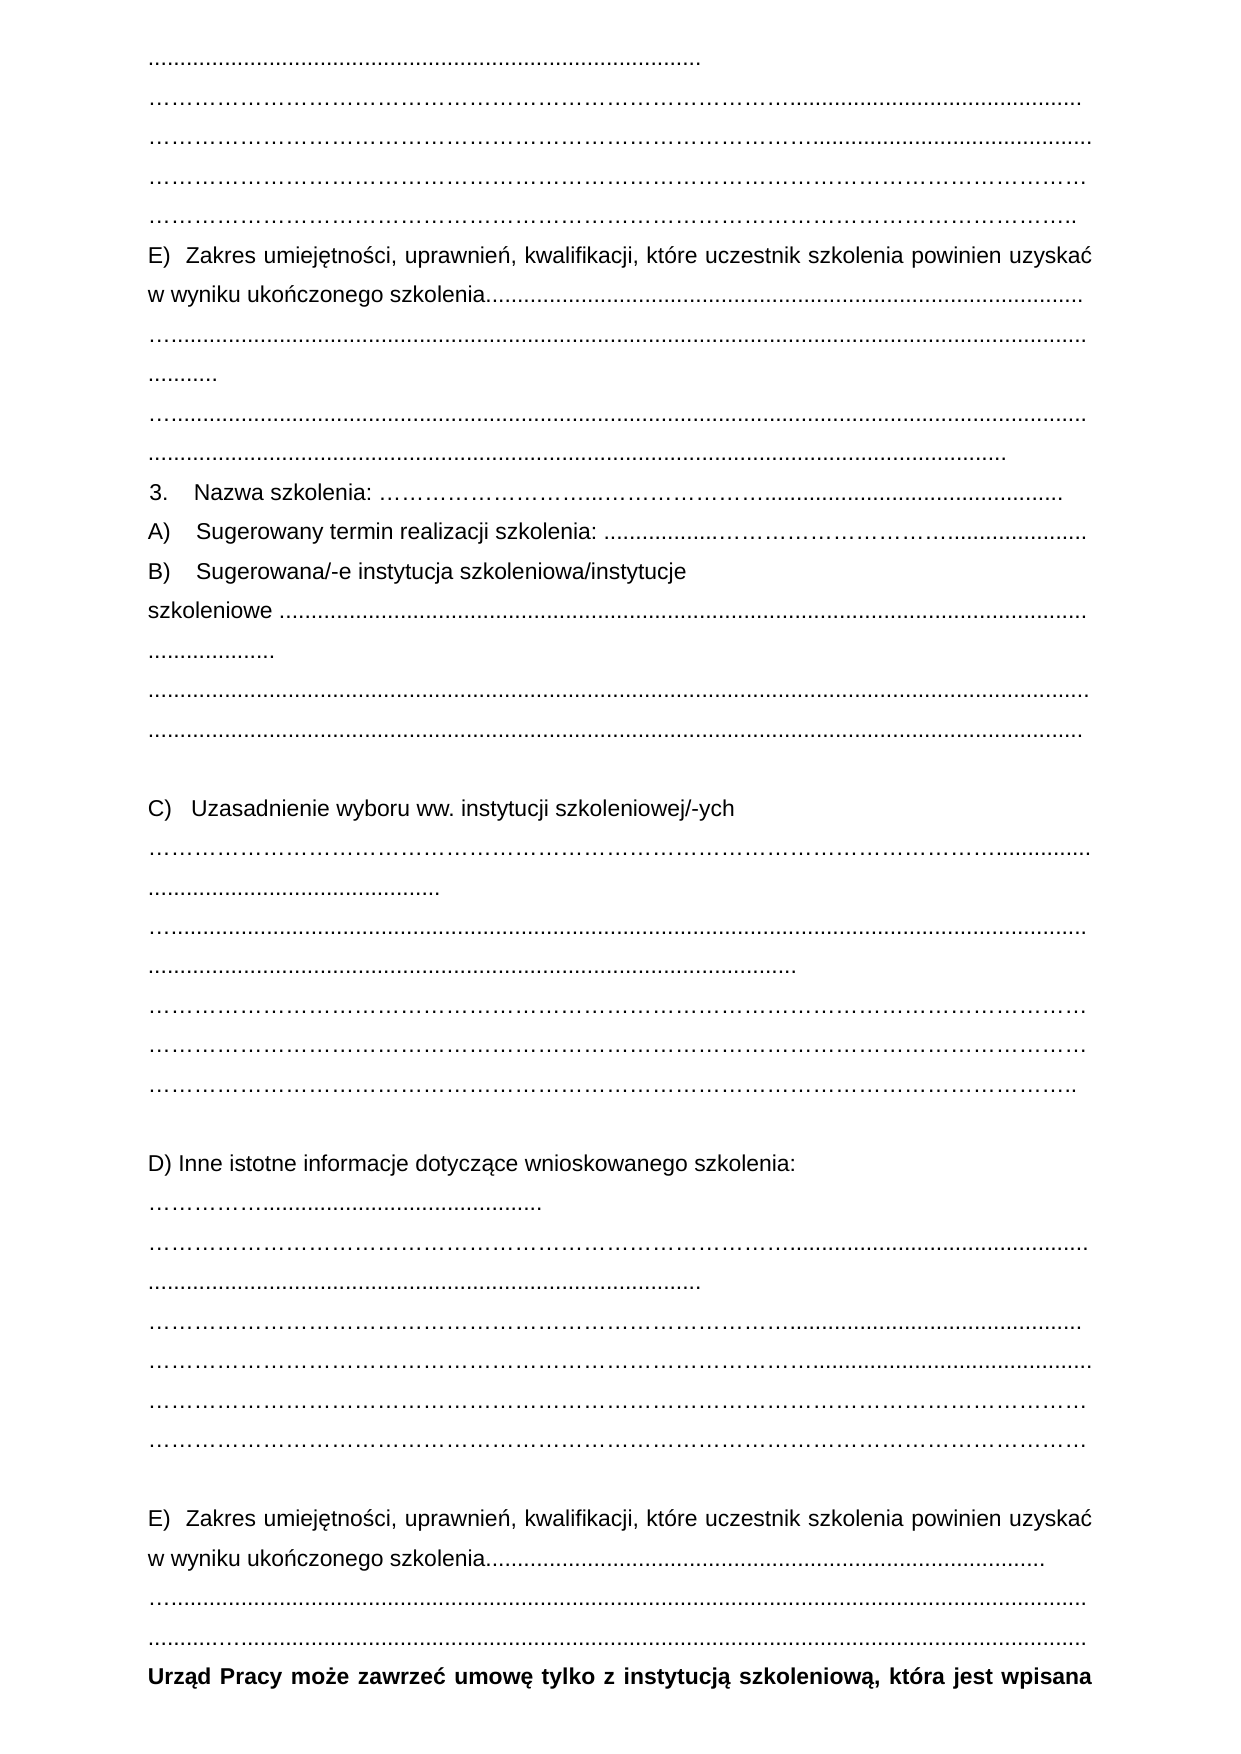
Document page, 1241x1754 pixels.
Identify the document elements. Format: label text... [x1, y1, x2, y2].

text …………………………………………………………………………………………………………… [148, 992, 1093, 1018]
text B) Sugerowana/-e instytucja szkoleniowa/instytucje szkoleniowe ................................................................................................................................................... [148, 558, 1093, 663]
text ………………………………………………………………………………………………………….. [148, 1071, 1093, 1097]
text E) Zakres umiejętności, uprawnień, kwalifikacji, które uczestnik szkolenia powinien uzyskać w wyniku ukończonego szkolenia........................................................................................ [148, 1505, 1093, 1571]
text ………………………………………………………………………….............................................. [148, 1308, 1093, 1334]
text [148, 1663, 1093, 1689]
text …...........................................................................................................................................................…....................................................................................................................................................................................................................................................................................... [148, 321, 1093, 466]
text 3. Nazwa szkolenia: ………………………...…………………............................................... [149, 479, 1093, 505]
text A) Sugerowany termin realizacji szkolenia: ..................…………………………...................... [148, 518, 1093, 544]
text …………………………………………………………………………………………………………… [148, 1031, 1093, 1058]
text …...........................................................................................................................................................…..................................................................................................................................... [148, 1584, 1093, 1650]
text ……………………………………………………………………………............................................ [148, 1347, 1093, 1373]
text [148, 44, 1093, 71]
text ………………………………………………………………………….............................................. [148, 84, 1093, 110]
text C) Uzasadnienie wyboru ww. instytucji szkoleniowej/-ych ………………………………………………………………………………………………….............................................................…...................................................................................................................................................................................................................................................... [148, 794, 1093, 979]
text ....................................................................................................................................................................................................................................................................................................... [148, 676, 1093, 742]
text ……………………………………………………………………………............................................ [148, 123, 1093, 150]
text E) Zakres umiejętności, uprawnień, kwalifikacji, które uczestnik szkolenia powinien uzyskać w wyniku ukończonego szkolenia.............................................................................................. [148, 242, 1093, 308]
text ……………………………………………………………………………………………………………………………………………………………………………………………………………………….. [148, 163, 1093, 229]
text ………………………………………………………………………………………………………………………………………………………………………………………………………………………… [148, 1387, 1093, 1452]
